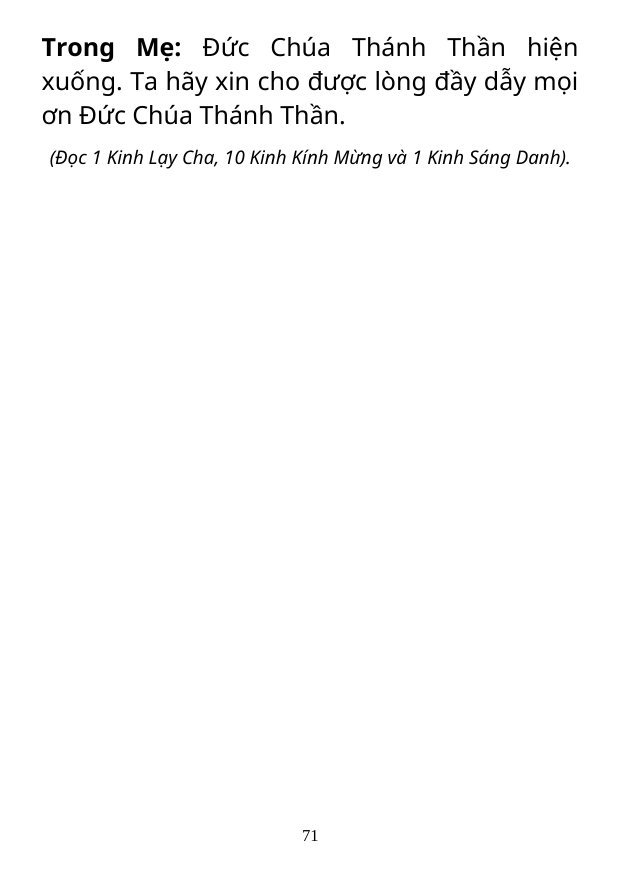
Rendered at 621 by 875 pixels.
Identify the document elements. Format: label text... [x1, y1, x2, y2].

text (Đọc 1 Kinh Lạy Cha, 10 Kinh Kính Mừng và 1 Kinh Sáng Danh). [41, 144, 579, 170]
text Trong Mẹ: Đức Chúa Thánh Thần hiện xuống. Ta hãy xin cho được lòng đầy dẫy mọi ơn Đức Chúa Thánh Thần. [41, 29, 579, 132]
